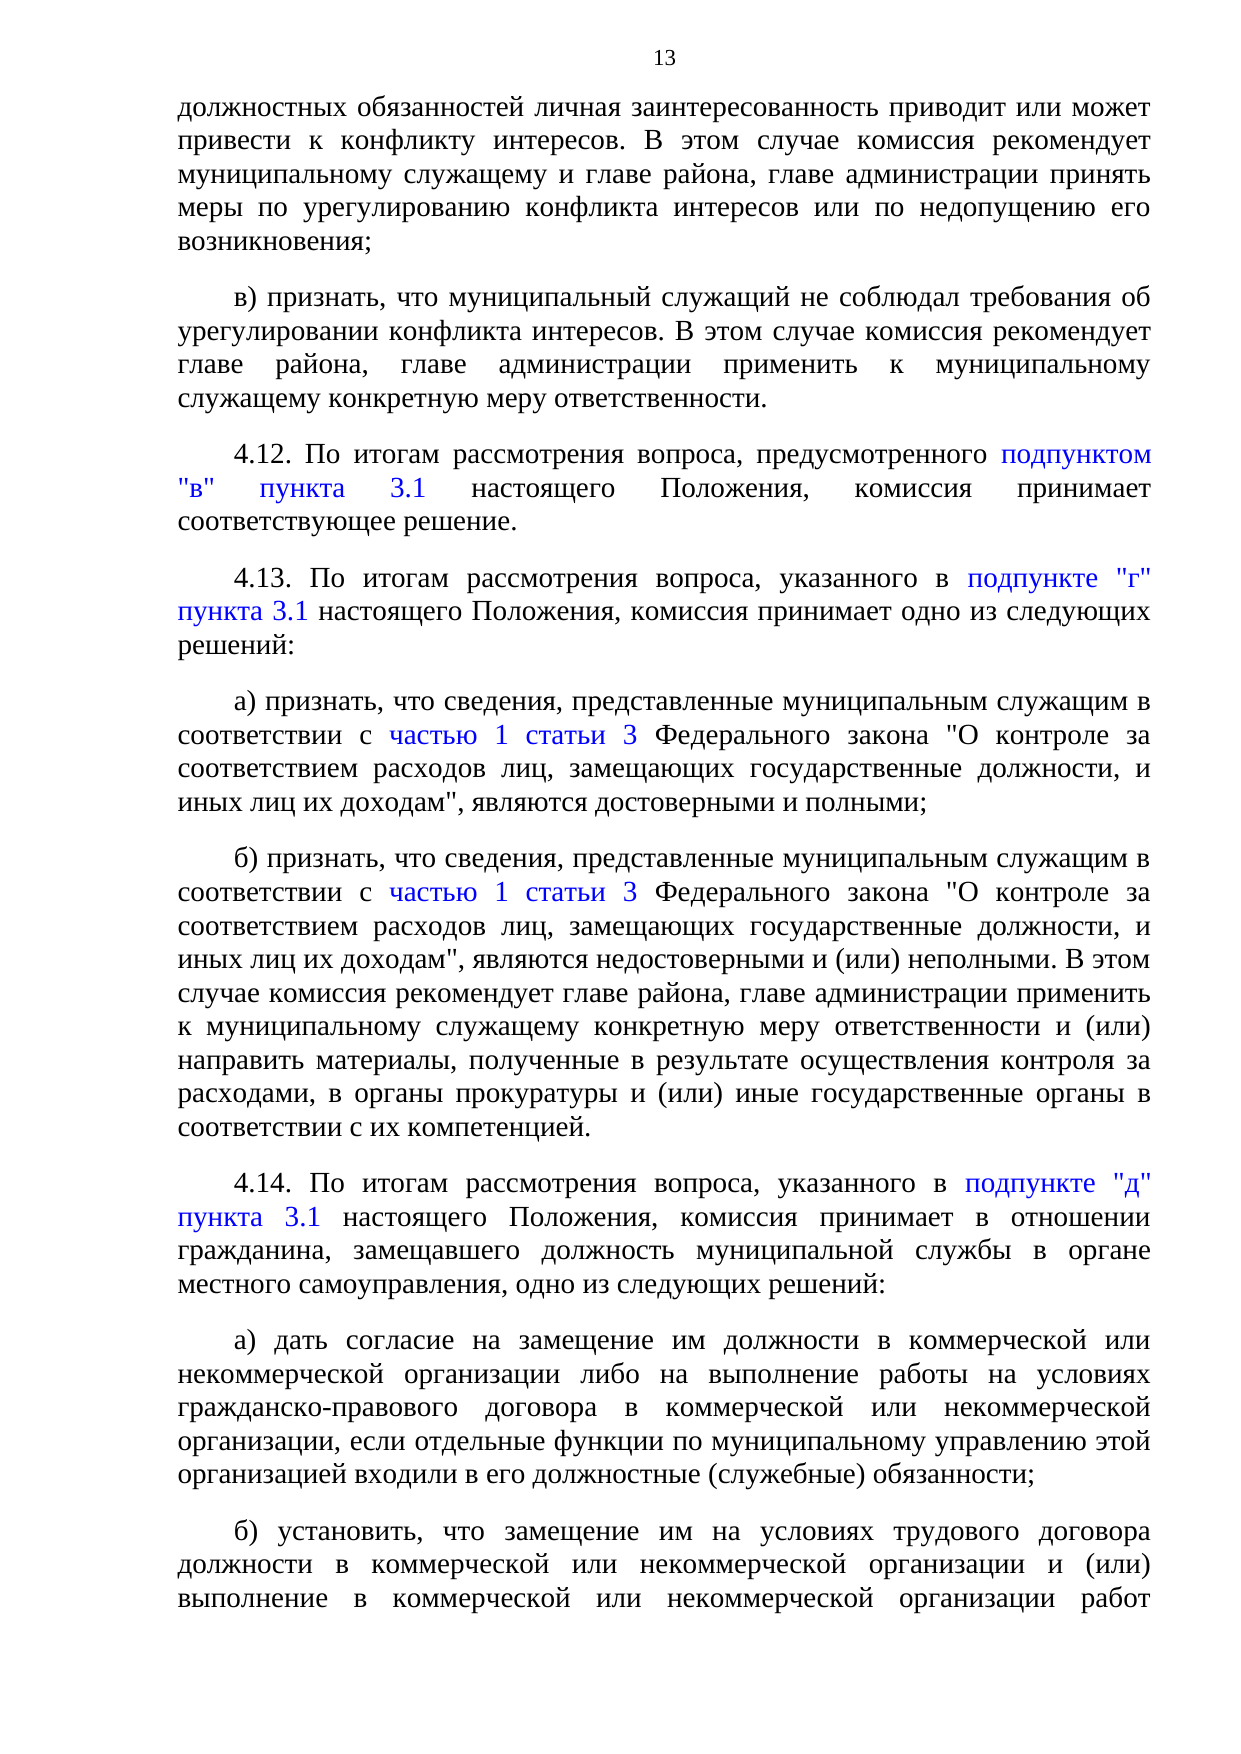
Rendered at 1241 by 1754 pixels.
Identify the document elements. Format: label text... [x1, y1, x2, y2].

text б) признать, что сведения, представленные муниципальным служащим в соответствии с частью 1 статьи 3 Федерального закона "О контроле за соответствием расходов лиц, замещающих государственные должности, и иных лиц их доходам", являются недостоверными и (или) неполными. В этом случае комиссия рекомендует главе района, главе администрации применить к муниципальному служащему конкретную меру ответственности и (или) направить материалы, полученные в результате осуществления контроля за расходами, в органы прокуратуры и (или) иные государственные органы в соответствии с их компетенцией. [177, 841, 1152, 1142]
text 4.12. По итогам рассмотрения вопроса, предусмотренного подпунктом "в" пункта 3.1 настоящего Положения, комиссия принимает соответствующее решение. [177, 436, 1152, 537]
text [177, 89, 1152, 256]
text а) дать согласие на замещение им должности в коммерческой или некоммерческой организации либо на выполнение работы на условиях гражданско-правового договора в коммерческой или некоммерческой организации, если отдельные функции по муниципальному управлению этой организацией входили в его должностные (служебные) обязанности; [177, 1322, 1152, 1490]
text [177, 1513, 1152, 1614]
text 4.13. По итогам рассмотрения вопроса, указанного в подпункте "г" пункта 3.1 настоящего Положения, комиссия принимает одно из следующих решений: [177, 560, 1152, 661]
text а) признать, что сведения, представленные муниципальным служащим в соответствии с частью 1 статьи 3 Федерального закона "О контроле за соответствием расходов лиц, замещающих государственные должности, и иных лиц их доходам", являются достоверными и полными; [177, 683, 1152, 818]
text 4.14. По итогам рассмотрения вопроса, указанного в подпункте "д" пункта 3.1 настоящего Положения, комиссия принимает в отношении гражданина, замещавшего должность муниципальной службы в органе местного самоуправления, одно из следующих решений: [177, 1165, 1152, 1299]
text в) признать, что муниципальный служащий не соблюдал требования об урегулировании конфликта интересов. В этом случае комиссия рекомендует главе района, главе администрации применить к муниципальному служащему конкретную меру ответственности. [177, 279, 1152, 413]
